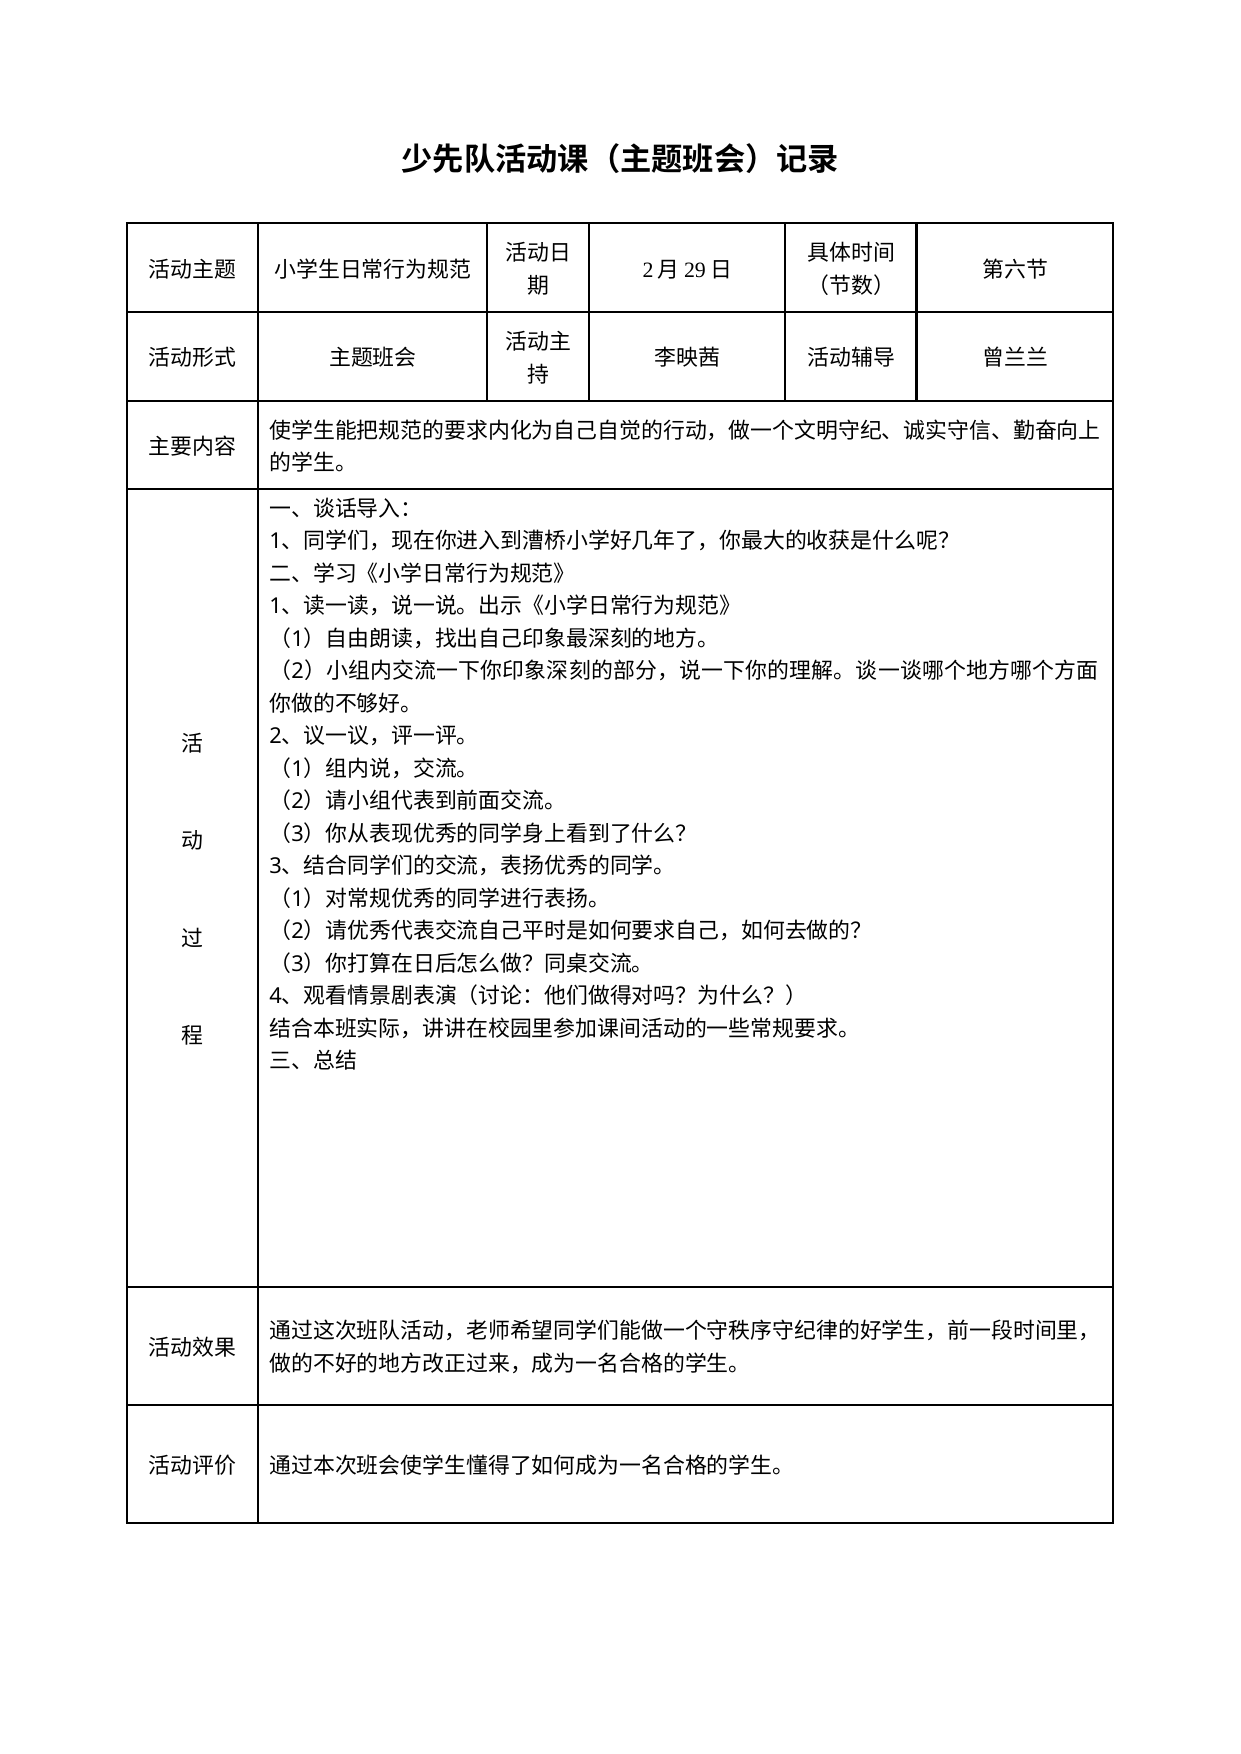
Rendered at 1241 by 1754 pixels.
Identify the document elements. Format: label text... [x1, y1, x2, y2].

table_cell 谈话导入： 同学们，现在你进入到漕桥小学好几年了，你最大的收获是什么呢？ 学习《小学日常行为规范》 读一读，说一说。出示《小学日常行为规范》 （1）自由朗读，找出自己印象最深刻的地方。 （2）小组内交流一下你印象深刻的部分，说一下你的理解。谈一谈哪个地方哪个方面你做的不够好。 2、议一议，评一评。 （1）组内说，交流。 （2）请小组代表到前面交流。 （3）你从表现优秀的同学身上看到了什么？ 3、结合同学们的交流，表扬优秀的同学。 （1）对常规优秀的同学进行表扬。 （2）请优秀代表交流自己平时是如何要求自己，如何去做的？ （3）你打算在日后怎么做？同桌交流。 4、观看情景剧表演（讨论：他们做得对吗？为什么？） 结合本班实际，讲讲在校园里参加课间活动的一些常规要求。 三、总结 [259, 490, 1112, 1286]
table_cell 活动评价 [128, 1406, 257, 1522]
table_header 活动日期 [488, 224, 588, 311]
table_cell 主要内容 [128, 402, 257, 488]
table_cell 李映茜 [590, 313, 784, 399]
text 少先队活动课（主题班会）记录 [89, 125, 1152, 190]
table_cell 活动效果 [128, 1288, 257, 1404]
table_cell 活动辅导 [786, 313, 915, 399]
table_cell 活动主持 [488, 313, 588, 399]
table_header 2月29日 [590, 224, 784, 311]
table_cell 通过本次班会使学生懂得了如何成为一名合格的学生。 [259, 1406, 1112, 1522]
table_header 第六节 [918, 224, 1112, 311]
table_header 活动主题 [128, 224, 257, 311]
table_cell 通过这次班队活动，老师希望同学们能做一个守秩序守纪律的好学生，前一段时间里，做的不好的地方改正过来，成为一名合格的学生。 [259, 1288, 1112, 1404]
table_cell 使学生能把规范的要求内化为自己自觉的行动，做一个文明守纪、诚实守信、勤奋向上的学生。 [259, 402, 1112, 488]
table_cell 活动形式 [128, 313, 257, 399]
table_cell 主题班会 [259, 313, 486, 399]
table_cell 活 动 过 程 [128, 490, 257, 1286]
table_cell 曾兰兰 [918, 313, 1112, 399]
table_header 具体时间 （节数） [786, 224, 915, 311]
table_header 小学生日常行为规范 [259, 224, 486, 311]
